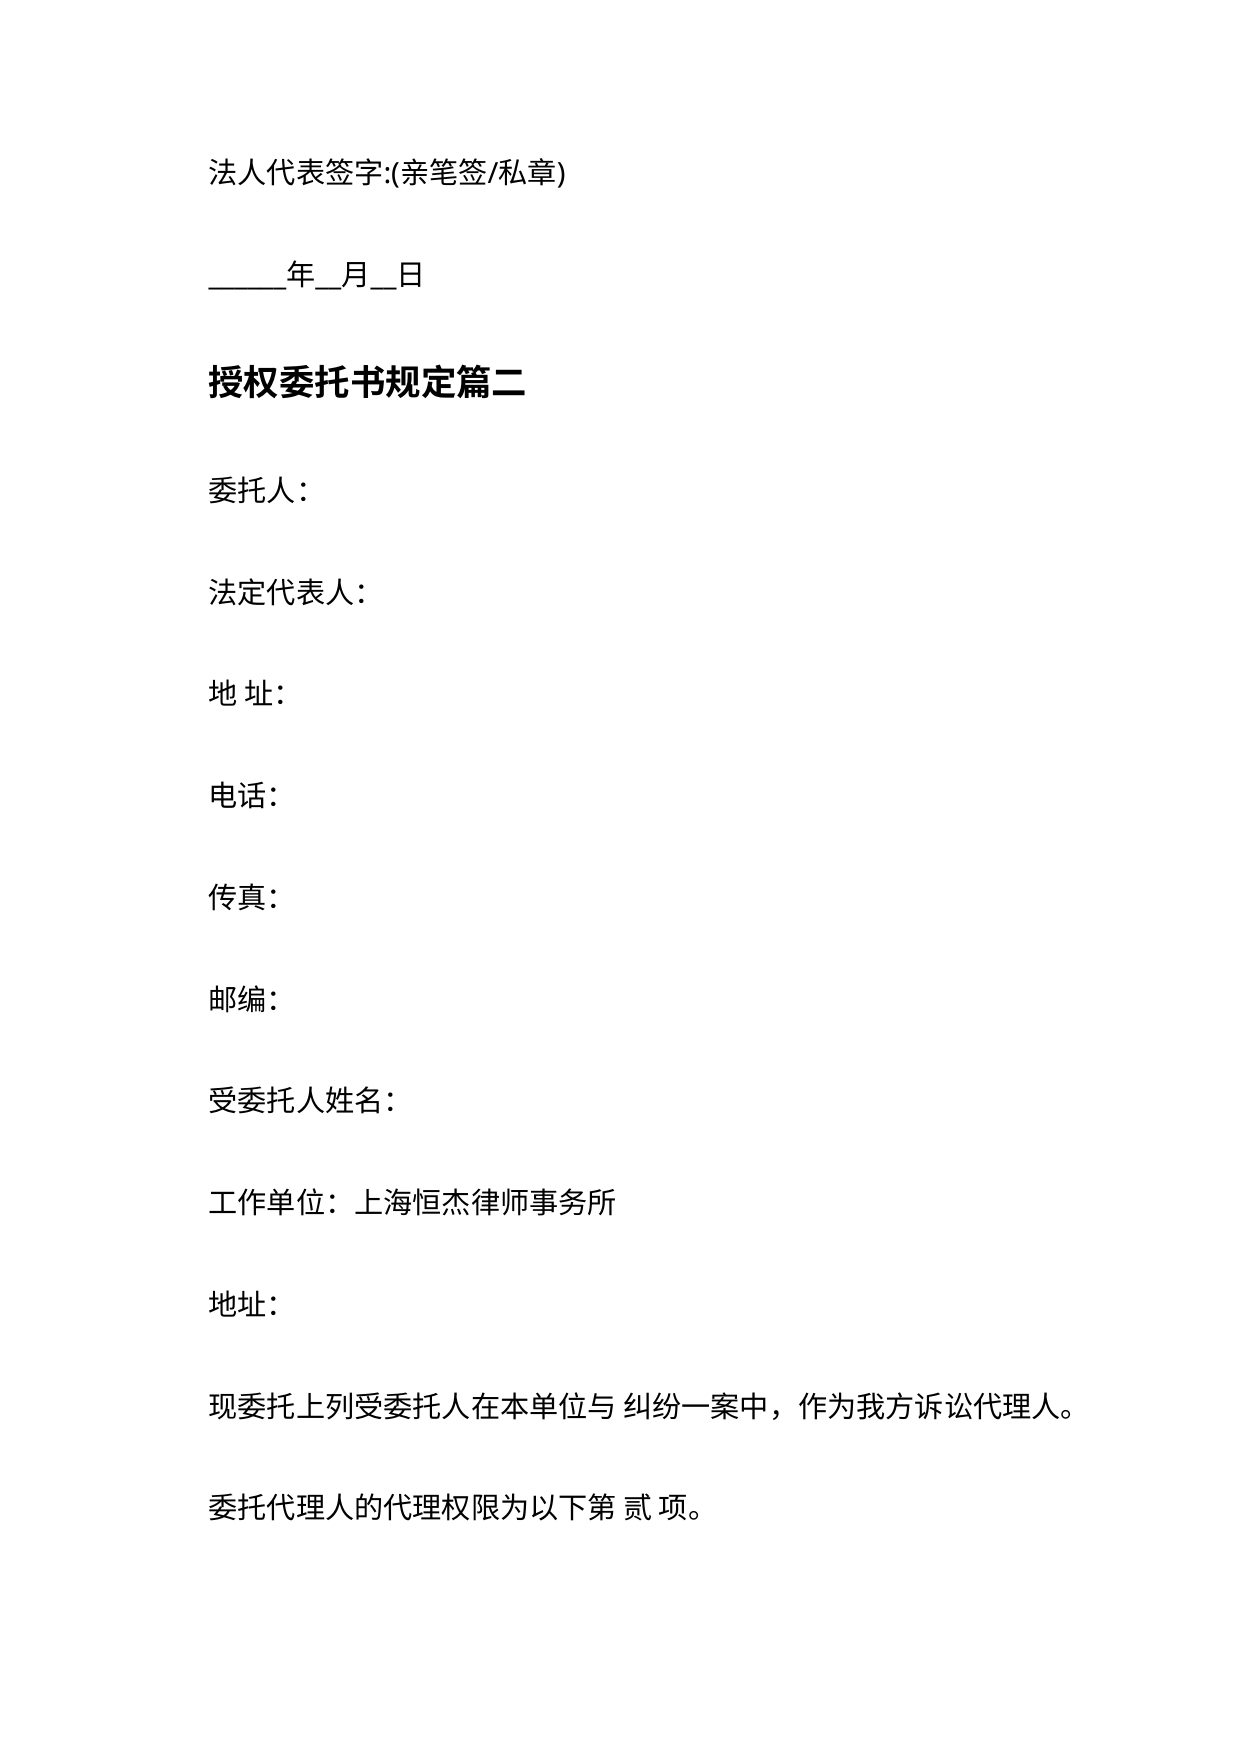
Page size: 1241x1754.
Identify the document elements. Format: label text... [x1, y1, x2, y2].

text 地 址： [150, 671, 1090, 713]
text 地址： [150, 1282, 1090, 1324]
text 电话： [150, 773, 1090, 815]
text 邮编： [150, 976, 1090, 1018]
text 现委托上列受委托人在本单位与 纠纷一案中，作为我方诉讼代理人。 [150, 1383, 1090, 1426]
text 法定代表人： [150, 569, 1090, 611]
text 委托人： [150, 467, 1090, 510]
text 传真： [150, 874, 1090, 917]
text ______年__月__日 [150, 252, 1090, 294]
text 工作单位：上海恒杰律师事务所 [150, 1180, 1090, 1222]
text 法人代表签字:(亲笔签/私章) [150, 150, 1090, 192]
text 受委托人姓名： [150, 1078, 1090, 1120]
text 授权委托书规定篇二 [150, 354, 1090, 405]
text 委托代理人的代理权限为以下第 贰 项。 [150, 1485, 1090, 1527]
